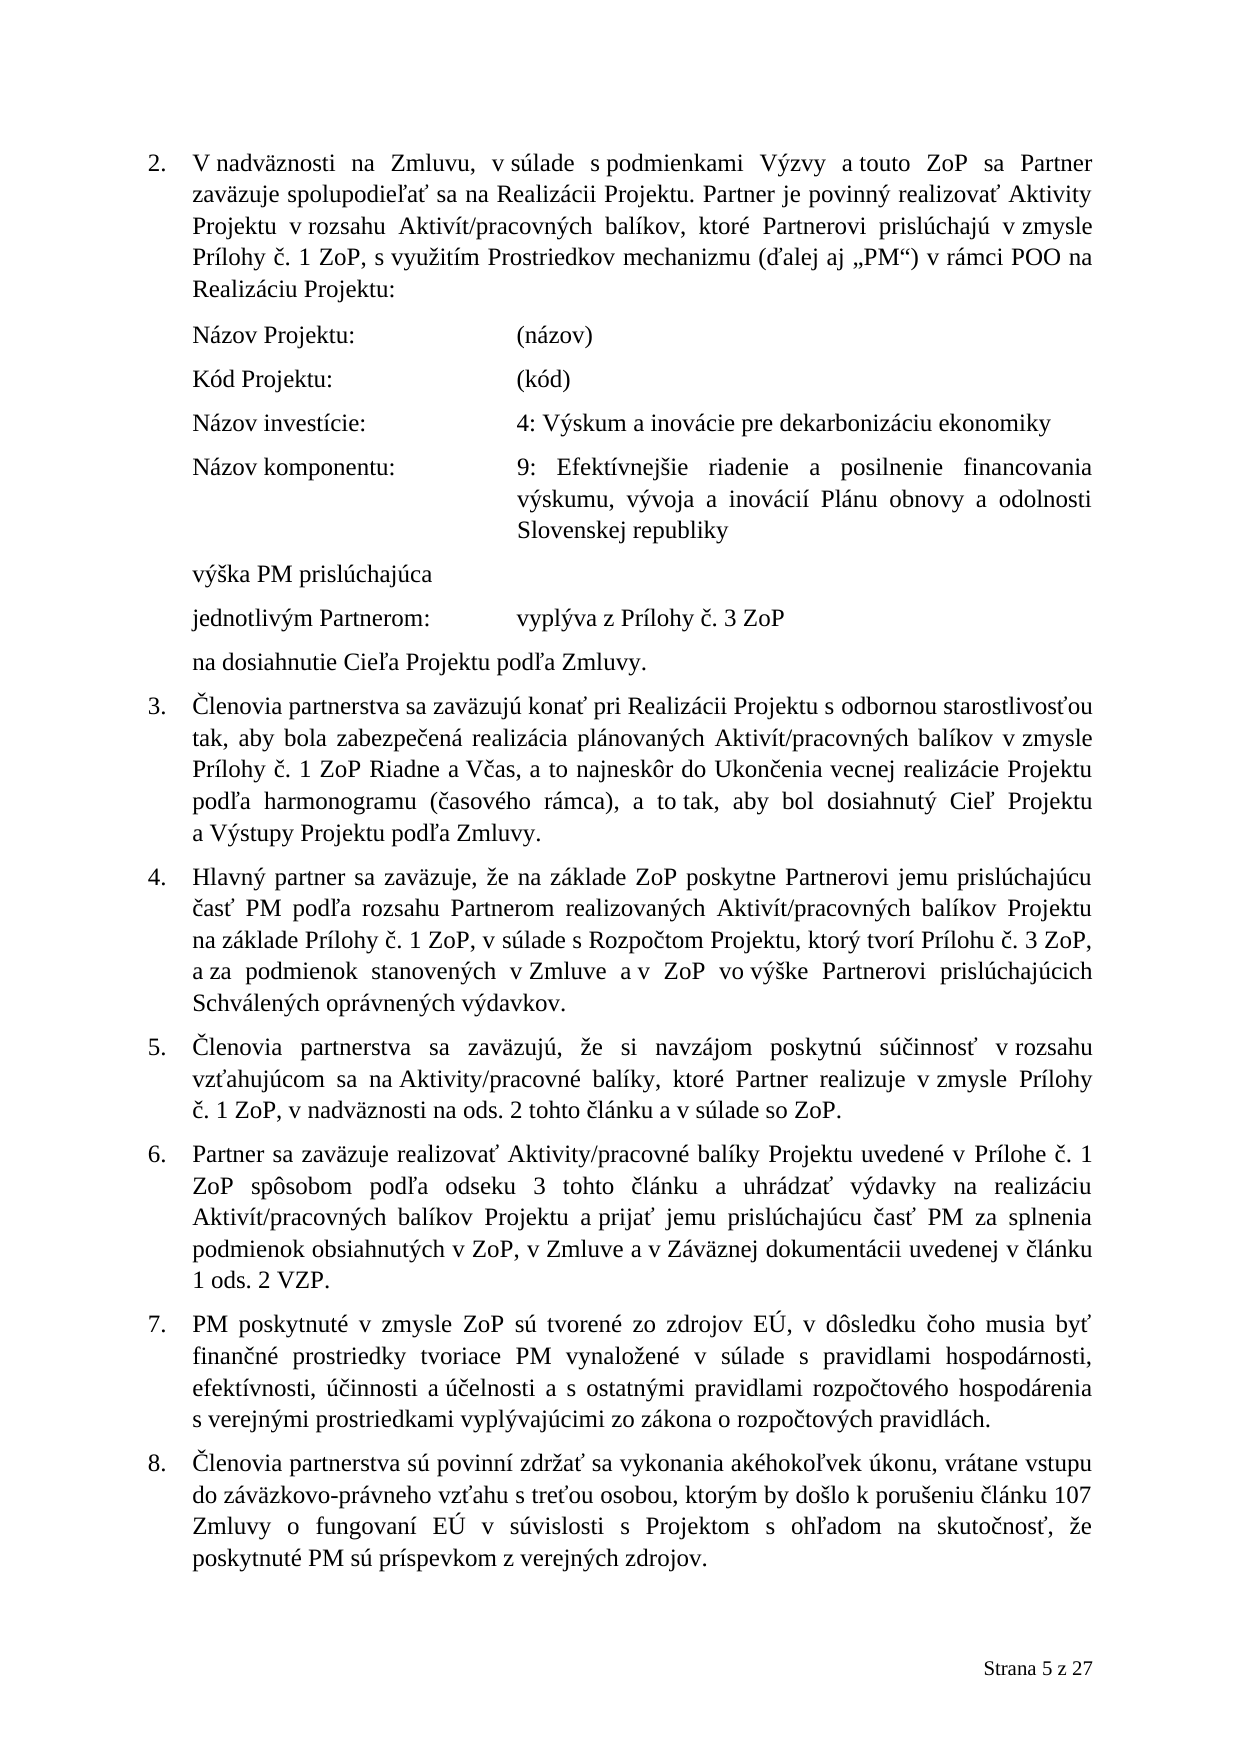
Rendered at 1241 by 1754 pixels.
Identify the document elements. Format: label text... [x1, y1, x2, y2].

list Členovia partnerstva sa zaväzujú, že si navzájom poskytnú súčinnosť v rozsahu vzťahujúcom sa na Aktivity/pracovné balíky, ktoré Partner realizuje v zmysle Prílohy č. 1 ZoP, v nadväznosti na ods. 2 tohto článku a v súlade so ZoP. [148, 1032, 1093, 1124]
text Názov Projektu: (názov) [192, 320, 1093, 349]
text Názov investície: 4: Výskum a inovácie pre dekarbonizáciu ekonomiky [192, 408, 1093, 437]
text jednotlivým Partnerom: vyplýva z Prílohy č. 3 ZoP [192, 603, 1093, 632]
list Členovia partnerstva sú povinní zdržať sa vykonania akéhokoľvek úkonu, vrátane vstupu do záväzkovo-právneho vzťahu s treťou osobou, ktorým by došlo k porušeniu článku 107 Zmluvy o fungovaní EÚ v súvislosti s Projektom s ohľadom na skutočnosť, že poskytnuté PM sú príspevkom z verejných zdrojov. [148, 1448, 1093, 1572]
text Kód Projektu: (kód) [192, 364, 1093, 393]
text na dosiahnutie Cieľa Projektu podľa Zmluvy. [192, 647, 1093, 676]
text výška PM prislúchajúca [192, 559, 1093, 588]
list Partner sa zaväzuje realizovať Aktivity/pracovné balíky Projektu uvedené v Prílohe č. 1 ZoP spôsobom podľa odseku 3 tohto článku a uhrádzať výdavky na realizáciu Aktivít/pracovných balíkov Projektu a prijať jemu prislúchajúcu časť PM za splnenia podmienok obsiahnutých v ZoP, v Zmluve a v Záväznej dokumentácii uvedenej v článku 1 ods. 2 VZP. [148, 1139, 1093, 1294]
list V nadväznosti na Zmluvu, v súlade s podmienkami Výzvy a touto ZoP sa Partner zaväzuje spolupodieľať sa na Realizácii Projektu. Partner je povinný realizovať Aktivity Projektu v rozsahu Aktivít/pracovných balíkov, ktoré Partnerovi prislúchajú v zmysle Prílohy č. 1 ZoP, s využitím Prostriedkov mechanizmu (ďalej aj „PM“) v rámci POO na Realizáciu Projektu: [148, 148, 1093, 303]
list Členovia partnerstva sa zaväzujú konať pri Realizácii Projektu s odbornou starostlivosťou tak, aby bola zabezpečená realizácia plánovaných Aktivít/pracovných balíkov v zmysle Prílohy č. 1 ZoP Riadne a Včas, a to najneskôr do Ukončenia vecnej realizácie Projektu podľa harmonogramu (časového rámca), a to tak, aby bol dosiahnutý Cieľ Projektu a Výstupy Projektu podľa Zmluvy. [148, 691, 1093, 846]
list Hlavný partner sa zaväzuje, že na základe ZoP poskytne Partnerovi jemu prislúchajúcu časť PM podľa rozsahu Partnerom realizovaných Aktivít/pracovných balíkov Projektu na základe Prílohy č. 1 ZoP, v súlade s Rozpočtom Projektu, ktorý tvorí Prílohu č. 3 ZoP, a za podmienok stanovených v Zmluve a v ZoP vo výške Partnerovi prislúchajúcich Schválených oprávnených výdavkov. [148, 862, 1093, 1017]
text Názov komponentu: 9: Efektívnejšie riadenie a posilnenie financovania výskumu, vývoja a inovácií Plánu obnovy a odolnosti Slovenskej republiky [192, 452, 1093, 544]
list PM poskytnuté v zmysle ZoP sú tvorené zo zdrojov EÚ, v dôsledku čoho musia byť finančné prostriedky tvoriace PM vynaložené v súlade s pravidlami hospodárnosti, efektívnosti, účinnosti a účelnosti a s ostatnými pravidlami rozpočtového hospodárenia s verejnými prostriedkami vyplývajúcimi zo zákona o rozpočtových pravidlách. [148, 1309, 1093, 1433]
